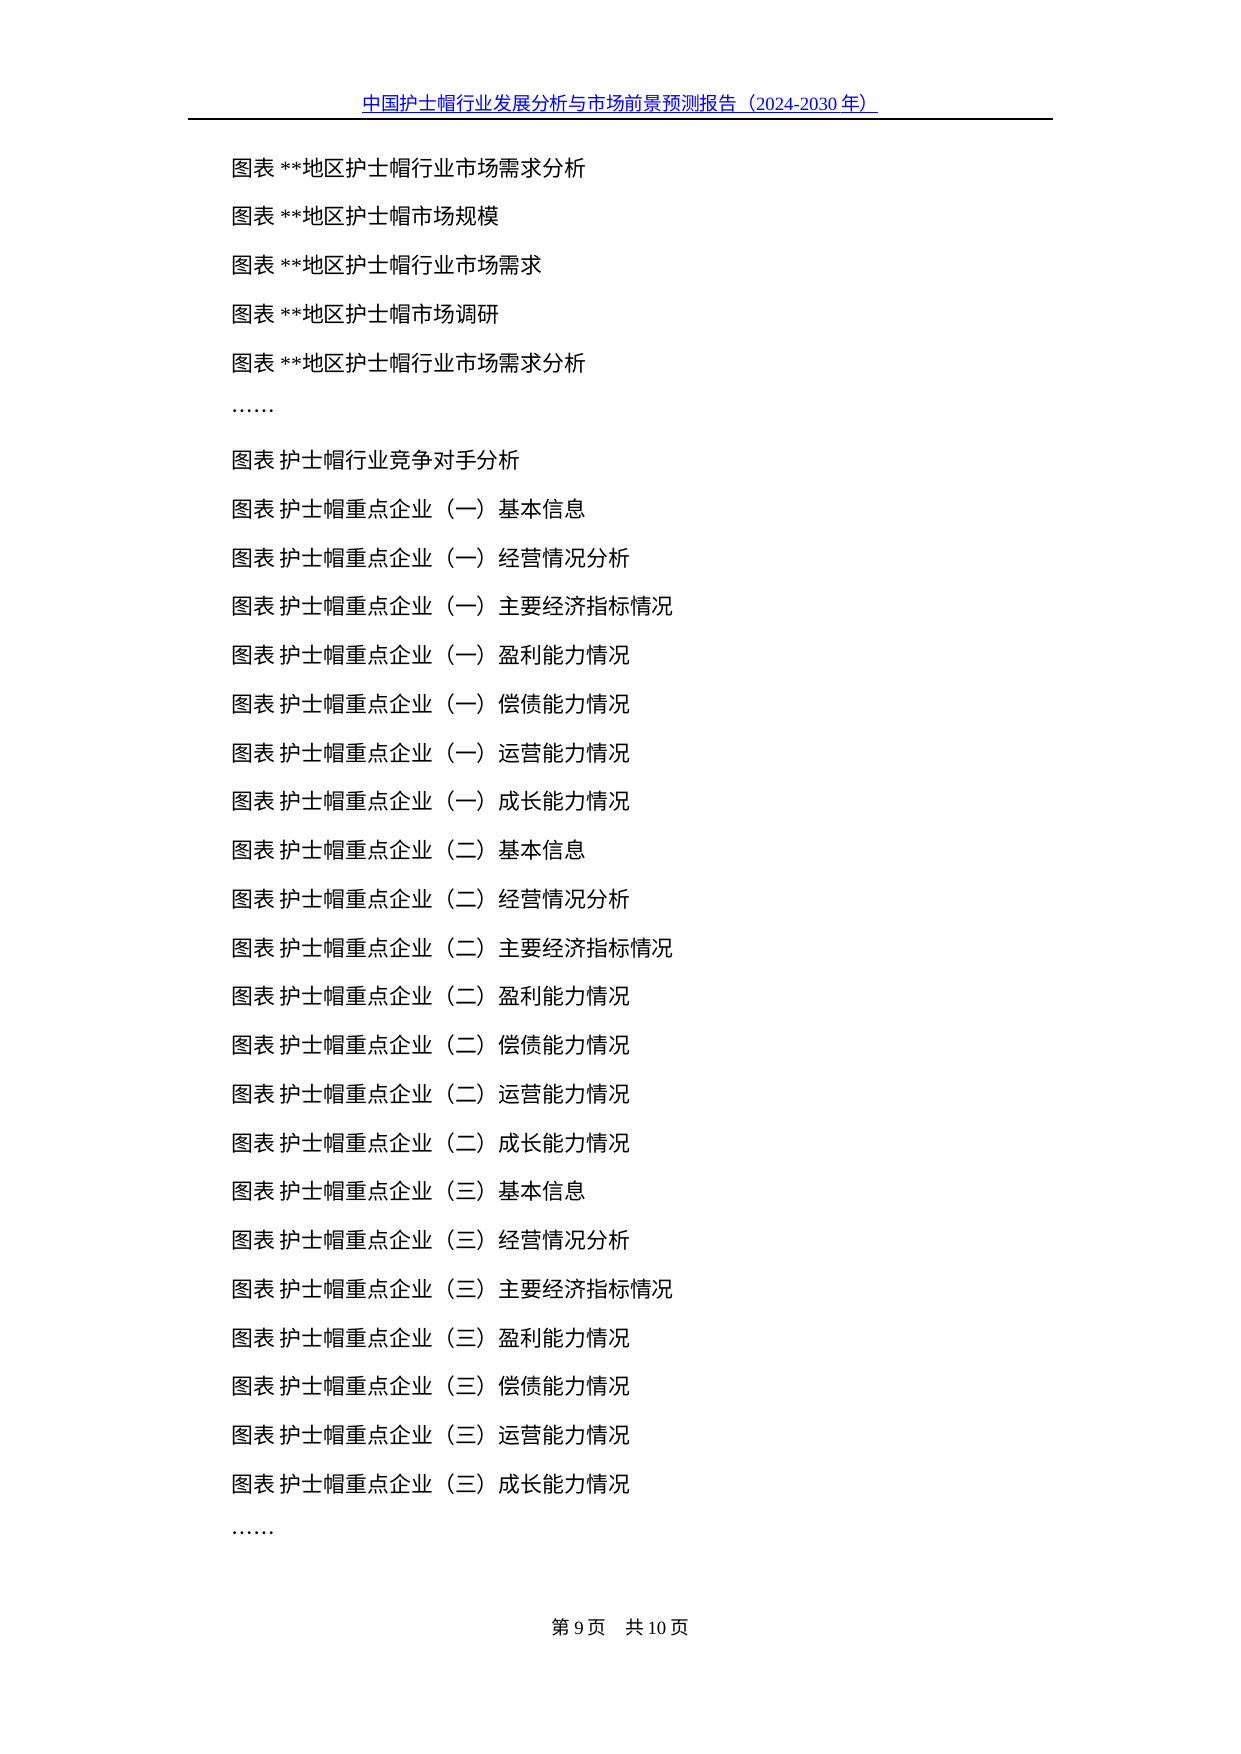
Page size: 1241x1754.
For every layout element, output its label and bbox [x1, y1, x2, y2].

text [187, 150, 1053, 1548]
